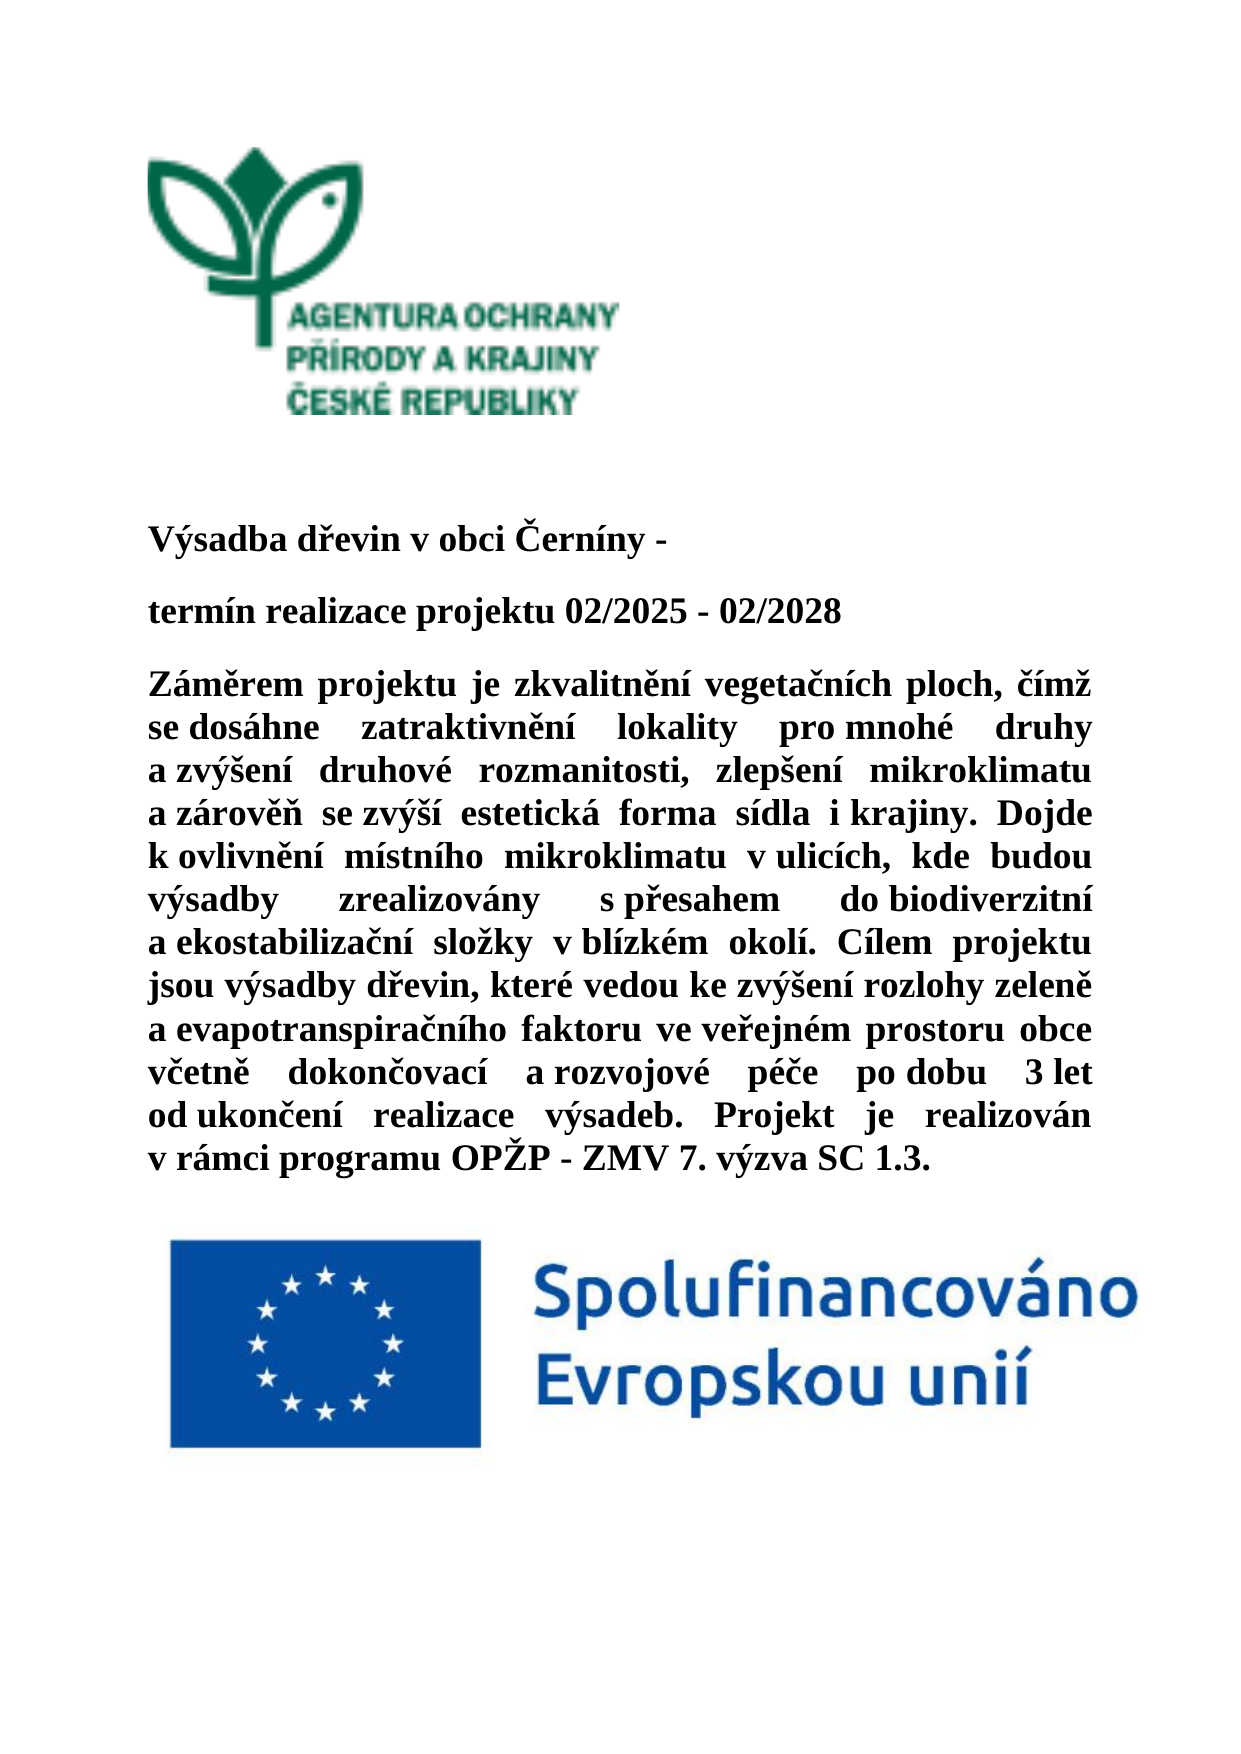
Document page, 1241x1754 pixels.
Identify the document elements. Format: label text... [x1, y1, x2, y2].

text termín realizace projektu 02/2025 - 02/2028 [148, 589, 1093, 632]
text Záměrem projektu je zkvalitnění vegetačních ploch, čímž se dosáhne zatraktivnění lokality pro mnohé druhy a zvýšení druhové rozmanitosti, zlepšení mikroklimatu a zárověň se zvýší estetická forma sídla i krajiny. Dojde k ovlivnění místního mikroklimatu v ulicích, kde budou výsadby zrealizovány s přesahem do biodiverzitní a ekostabilizační složky v blízkém okolí. Cílem projektu jsou výsadby dřevin, které vedou ke zvýšení rozlohy zeleně a evapotranspiračního faktoru ve veřejném prostoru obce včetně dokončovací a rozvojové péče po dobu 3 let od ukončení realizace výsadeb. Projekt je realizován v rámci programu OPŽP - ZMV 7. výzva SC 1.3. [148, 661, 1093, 1178]
picture [147, 147, 620, 415]
picture [147, 1207, 1178, 1475]
text Výsadba dřevin v obci Černíny - [148, 516, 1093, 559]
